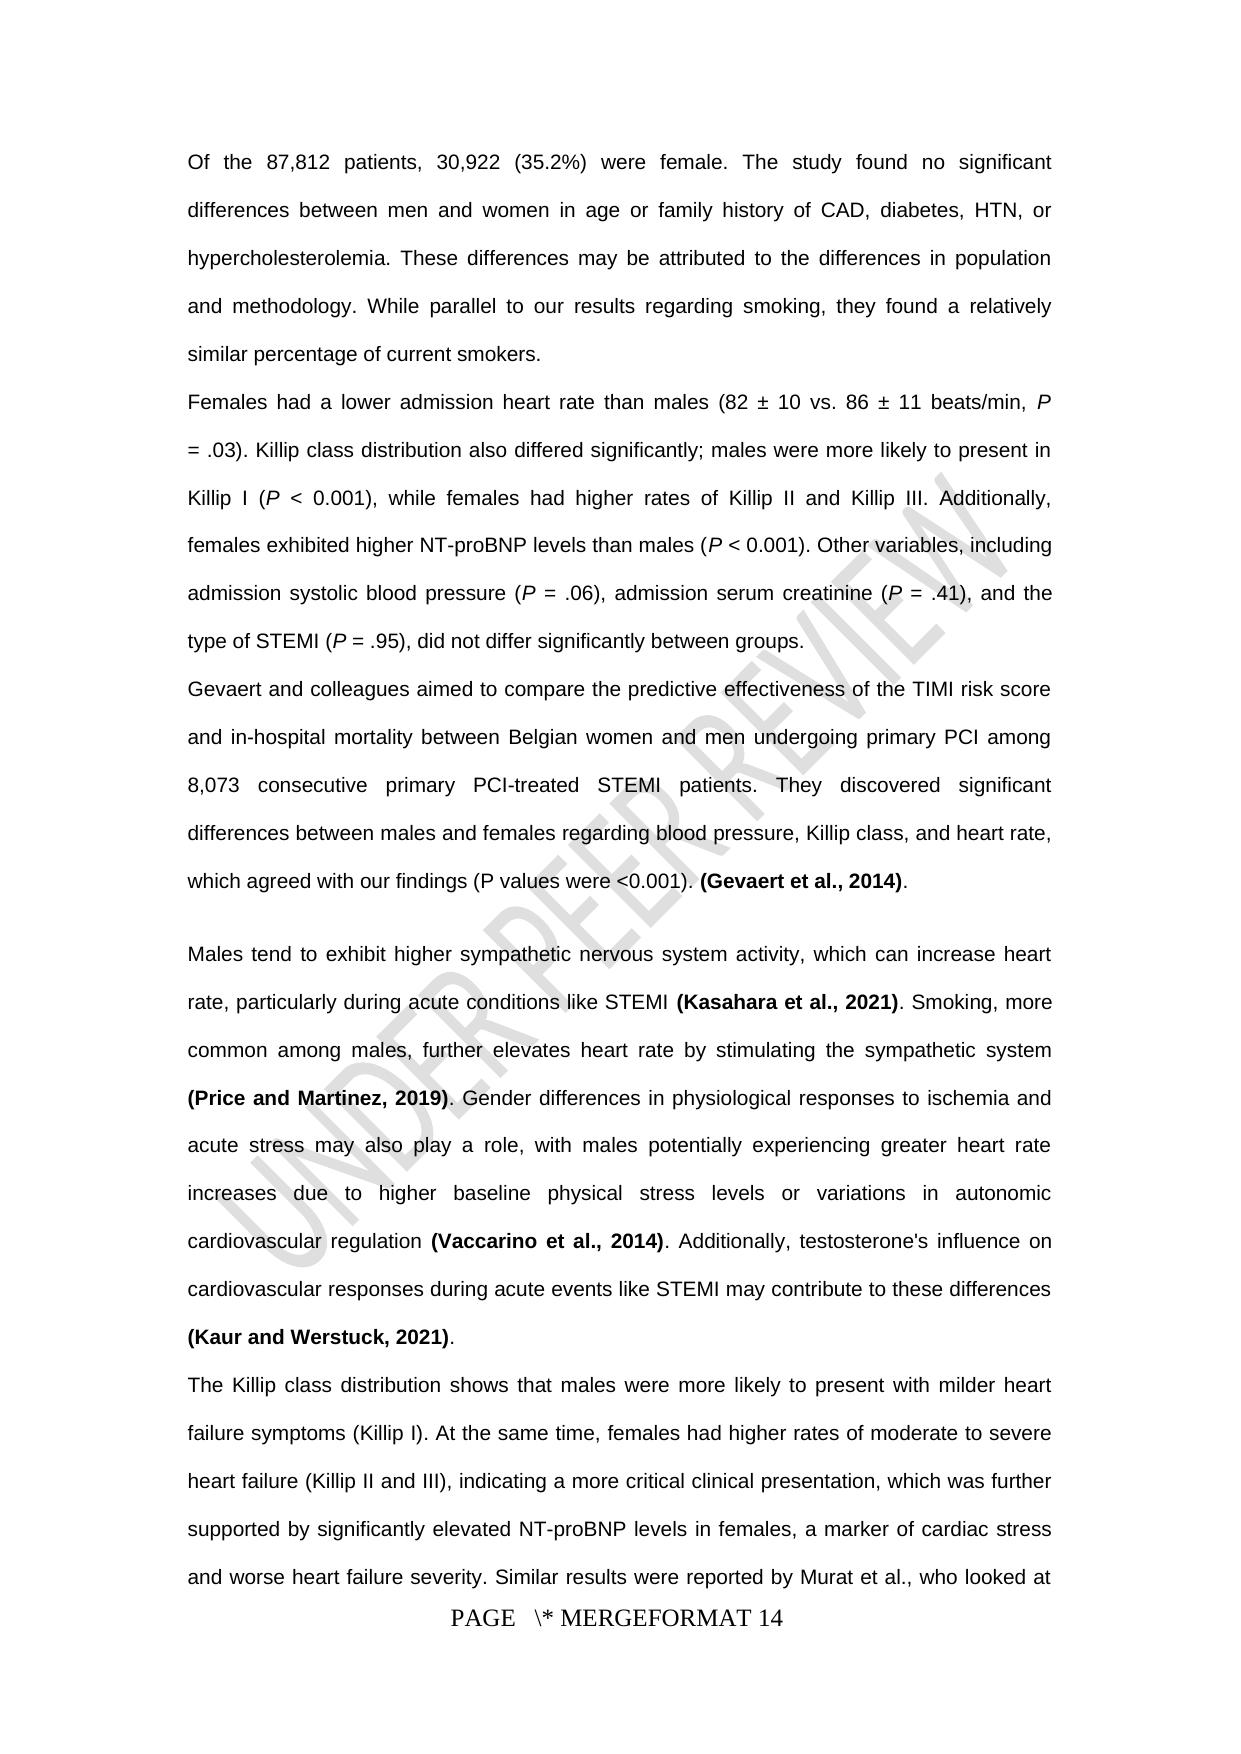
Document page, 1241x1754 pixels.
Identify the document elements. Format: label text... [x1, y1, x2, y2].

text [187, 150, 1053, 366]
text Males tend to exhibit higher sympathetic nervous system activity, which can increase heart rate, particularly during acute conditions like STEMI (Kasahara et al., 2021). Smoking, more common among males, further elevates heart rate by stimulating the sympathetic system (Price and Martinez, 2019). Gender differences in physiological responses to ischemia and acute stress may also play a role, with males potentially experiencing greater heart rate increases due to higher baseline physical stress levels or variations in autonomic cardiovascular regulation (Vaccarino et al., 2014). Additionally, testosterone's influence on cardiovascular responses during acute events like STEMI may contribute to these differences (Kaur and Werstuck, 2021). [187, 942, 1053, 1349]
text Females had a lower admission heart rate than males (82 ± 10 vs. 86 ± 11 beats/min, P = .03). Killip class distribution also differed significantly; males were more likely to present in Killip I (P < 0.001), while females had higher rates of Killip II and Killip III. Additionally, females exhibited higher NT-proBNP levels than males (P < 0.001). Other variables, including admission systolic blood pressure (P = .06), admission serum creatinine (P = .41), and the type of STEMI (P = .95), did not differ significantly between groups. [187, 389, 1053, 653]
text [187, 1373, 1053, 1588]
text Gevaert and colleagues aimed to compare the predictive effectiveness of the TIMI risk score and in-hospital mortality between Belgian women and men undergoing primary PCI among 8,073 consecutive primary PCI-treated STEMI patients. They discovered significant differences between males and females regarding blood pressure, Killip class, and heart rate, which agreed with our findings (P values were <0.001). (Gevaert et al., 2014). [187, 677, 1053, 893]
